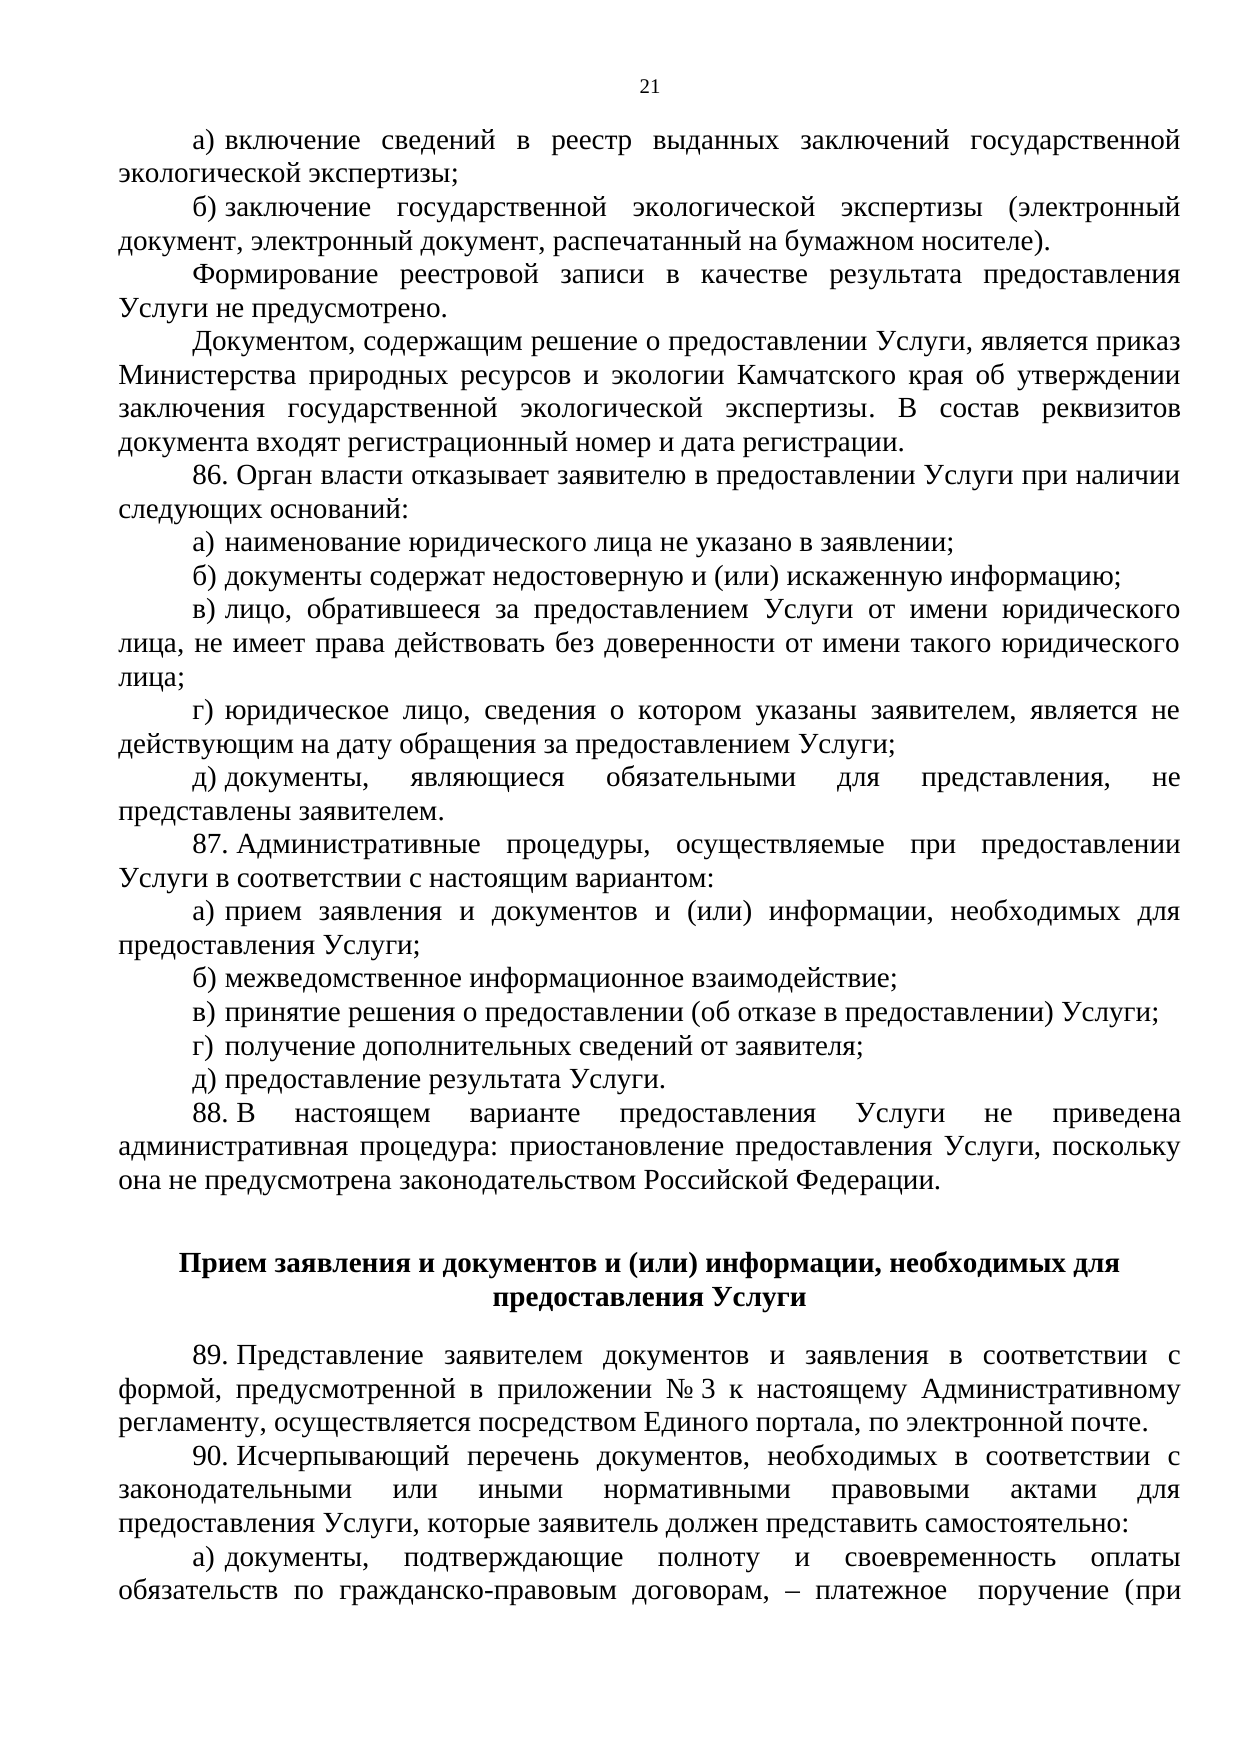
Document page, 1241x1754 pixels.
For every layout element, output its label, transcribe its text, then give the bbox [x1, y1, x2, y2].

list документы, являющиеся обязательными для представления, не представлены заявителем. [118, 759, 1181, 826]
list прием заявления и документов и (или) информации, необходимых для предоставления Услуги; [118, 893, 1181, 961]
text Документом, содержащим решение о предоставлении Услуги, является приказ Министерства природных ресурсов и экологии Камчатского края об утверждении заключения государственной экологической экспертизы. В состав реквизитов документа входят регистрационный номер и дата регистрации. [118, 323, 1181, 457]
list В настоящем варианте предоставления Услуги не приведена административная процедура: приостановление предоставления Услуги, поскольку она не предусмотрена законодательством Российской Федерации. [118, 1095, 1181, 1195]
list лицо, обратившееся за предоставлением Услуги от имени юридического лица, не имеет права действовать без доверенности от имени такого юридического лица; [118, 592, 1181, 692]
list Представление заявителем документов и заявления в соответствии с формой, предусмотренной в приложении № 3 к настоящему Административному регламенту, осуществляется посредством Единого портала, по электронной почте. [118, 1337, 1181, 1438]
list получение дополнительных сведений от заявителя; [118, 1028, 1181, 1061]
list заключение государственной экологической экспертизы (электронный документ, электронный документ, распечатанный на бумажном носителе). [118, 189, 1181, 256]
text Формирование реестровой записи в качестве результата предоставления Услуги не предусмотрено. [118, 256, 1181, 323]
list Исчерпывающий перечень документов, необходимых в соответствии с законодательными или иными нормативными правовыми актами для предоставления Услуги, которые заявитель должен представить самостоятельно: [118, 1438, 1181, 1539]
list наименование юридического лица не указано в заявлении; [118, 524, 1181, 558]
list включение сведений в реестр выданных заключений государственной экологической экспертизы; [118, 122, 1181, 189]
list предоставление результата Услуги. [118, 1061, 1181, 1095]
list принятие решения о предоставлении (об отказе в предоставлении) Услуги; [118, 994, 1181, 1028]
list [118, 1539, 1181, 1606]
list Административные процедуры, осуществляемые при предоставлении Услуги в соответствии с настоящим вариантом: [118, 826, 1181, 893]
list юридическое лицо, сведения о котором указаны заявителем, является не действующим на дату обращения за предоставлением Услуги; [118, 692, 1181, 759]
text Прием заявления и документов и (или) информации, необходимых для предоставления Услуги [118, 1245, 1181, 1312]
list межведомственное информационное взаимодействие; [118, 961, 1181, 994]
list Орган власти отказывает заявителю в предоставлении Услуги при наличии следующих оснований: [118, 457, 1181, 524]
list документы содержат недостоверную и (или) искаженную информацию; [118, 558, 1181, 592]
